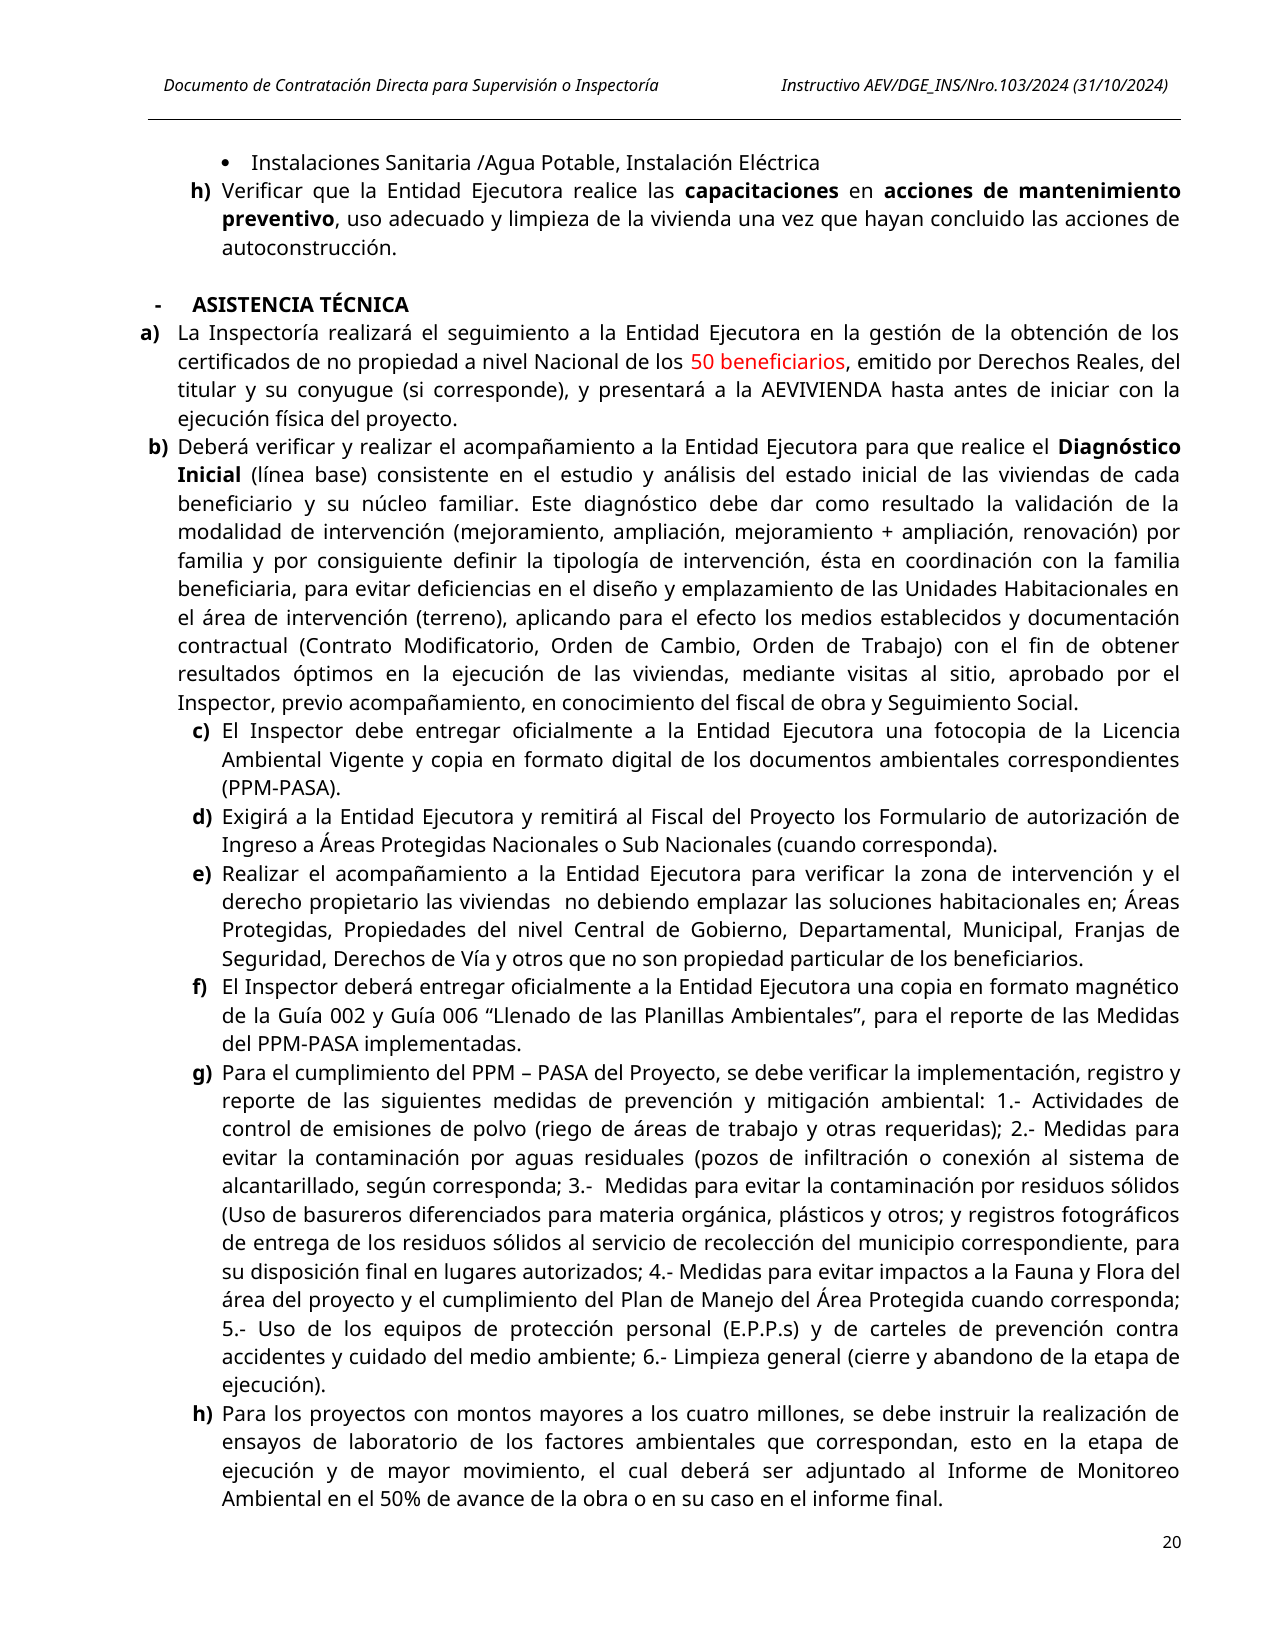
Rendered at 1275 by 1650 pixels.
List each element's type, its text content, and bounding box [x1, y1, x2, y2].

list Para los proyectos con montos mayores a los cuatro millones, se debe instruir la realización de ensayos de laboratorio de los factores ambientales que correspondan, esto en la etapa de ejecución y de mayor movimiento, el cual deberá ser adjuntado al Informe de Monitoreo Ambiental en el 50% de avance de la obra o en su caso en el informe final. [192, 1399, 1181, 1513]
list Exigirá a la Entidad Ejecutora y remitirá al Fiscal del Proyecto los Formulario de autorización de Ingreso a Áreas Protegidas Nacionales o Sub Nacionales (cuando corresponda). [192, 802, 1181, 859]
list Instalaciones Sanitaria /Agua Potable, Instalación Eléctrica [222, 148, 1181, 176]
list El Inspector deberá entregar oficialmente a la Entidad Ejecutora una copia en formato magnético de la Guía 002 y Guía 006 “Llenado de las Planillas Ambientales”, para el reporte de las Medidas del PPM-PASA implementadas. [192, 972, 1181, 1058]
list Deberá verificar y realizar el acompañamiento a la Entidad Ejecutora para que realice el Diagnóstico Inicial (línea base) consistente en el estudio y análisis del estado inicial de las viviendas de cada beneficiario y su núcleo familiar. Este diagnóstico debe dar como resultado la validación de la modalidad de intervención (mejoramiento, ampliación, mejoramiento + ampliación, renovación) por familia y por consiguiente definir la tipología de intervención, ésta en coordinación con la familia beneficiaria, para evitar deficiencias en el diseño y emplazamiento de las Unidades Habitacionales en el área de intervención (terreno), aplicando para el efecto los medios establecidos y documentación contractual (Contrato Modificatorio, Orden de Cambio, Orden de Trabajo) con el fin de obtener resultados óptimos en la ejecución de las viviendas, mediante visitas al sitio, aprobado por el Inspector, previo acompañamiento, en conocimiento del fiscal de obra y Seguimiento Social. [148, 432, 1181, 716]
list Para el cumplimiento del PPM – PASA del Proyecto, se debe verificar la implementación, registro y reporte de las siguientes medidas de prevención y mitigación ambiental: 1.- Actividades de control de emisiones de polvo (riego de áreas de trabajo y otras requeridas); 2.- Medidas para evitar la contaminación por aguas residuales (pozos de infiltración o conexión al sistema de alcantarillado, según corresponda; 3.- Medidas para evitar la contaminación por residuos sólidos (Uso de basureros diferenciados para materia orgánica, plásticos y otros; y registros fotográficos de entrega de los residuos sólidos al servicio de recolección del municipio correspondiente, para su disposición final en lugares autorizados; 4.- Medidas para evitar impactos a la Fauna y Flora del área del proyecto y el cumplimiento del Plan de Manejo del Área Protegida cuando corresponda; 5.- Uso de los equipos de protección personal (E.P.P.s) y de carteles de prevención contra accidentes y cuidado del medio ambiente; 6.- Limpieza general (cierre y abandono de la etapa de ejecución). [192, 1058, 1181, 1399]
list El Inspector debe entregar oficialmente a la Entidad Ejecutora una fotocopia de la Licencia Ambiental Vigente y copia en formato digital de los documentos ambientales correspondientes (PPM-PASA). [192, 716, 1181, 802]
list La Inspectoría realizará el seguimiento a la Entidad Ejecutora en la gestión de la obtención de los certificados de no propiedad a nivel Nacional de los 50 beneficiarios, emitido por Derechos Reales, del titular y su conyugue (si corresponde), y presentará a la AEVIVIENDA hasta antes de iniciar con la ejecución física del proyecto. [140, 318, 1181, 432]
list ASISTENCIA TÉCNICA [154, 290, 1181, 318]
list Realizar el acompañamiento a la Entidad Ejecutora para verificar la zona de intervención y el derecho propietario las viviendas no debiendo emplazar las soluciones habitacionales en; Áreas Protegidas, Propiedades del nivel Central de Gobierno, Departamental, Municipal, Franjas de Seguridad, Derechos de Vía y otros que no son propiedad particular de los beneficiarios. [192, 859, 1181, 972]
list Verificar que la Entidad Ejecutora realice las capacitaciones en acciones de mantenimiento preventivo, uso adecuado y limpieza de la vivienda una vez que hayan concluido las acciones de autoconstrucción. [190, 176, 1181, 261]
